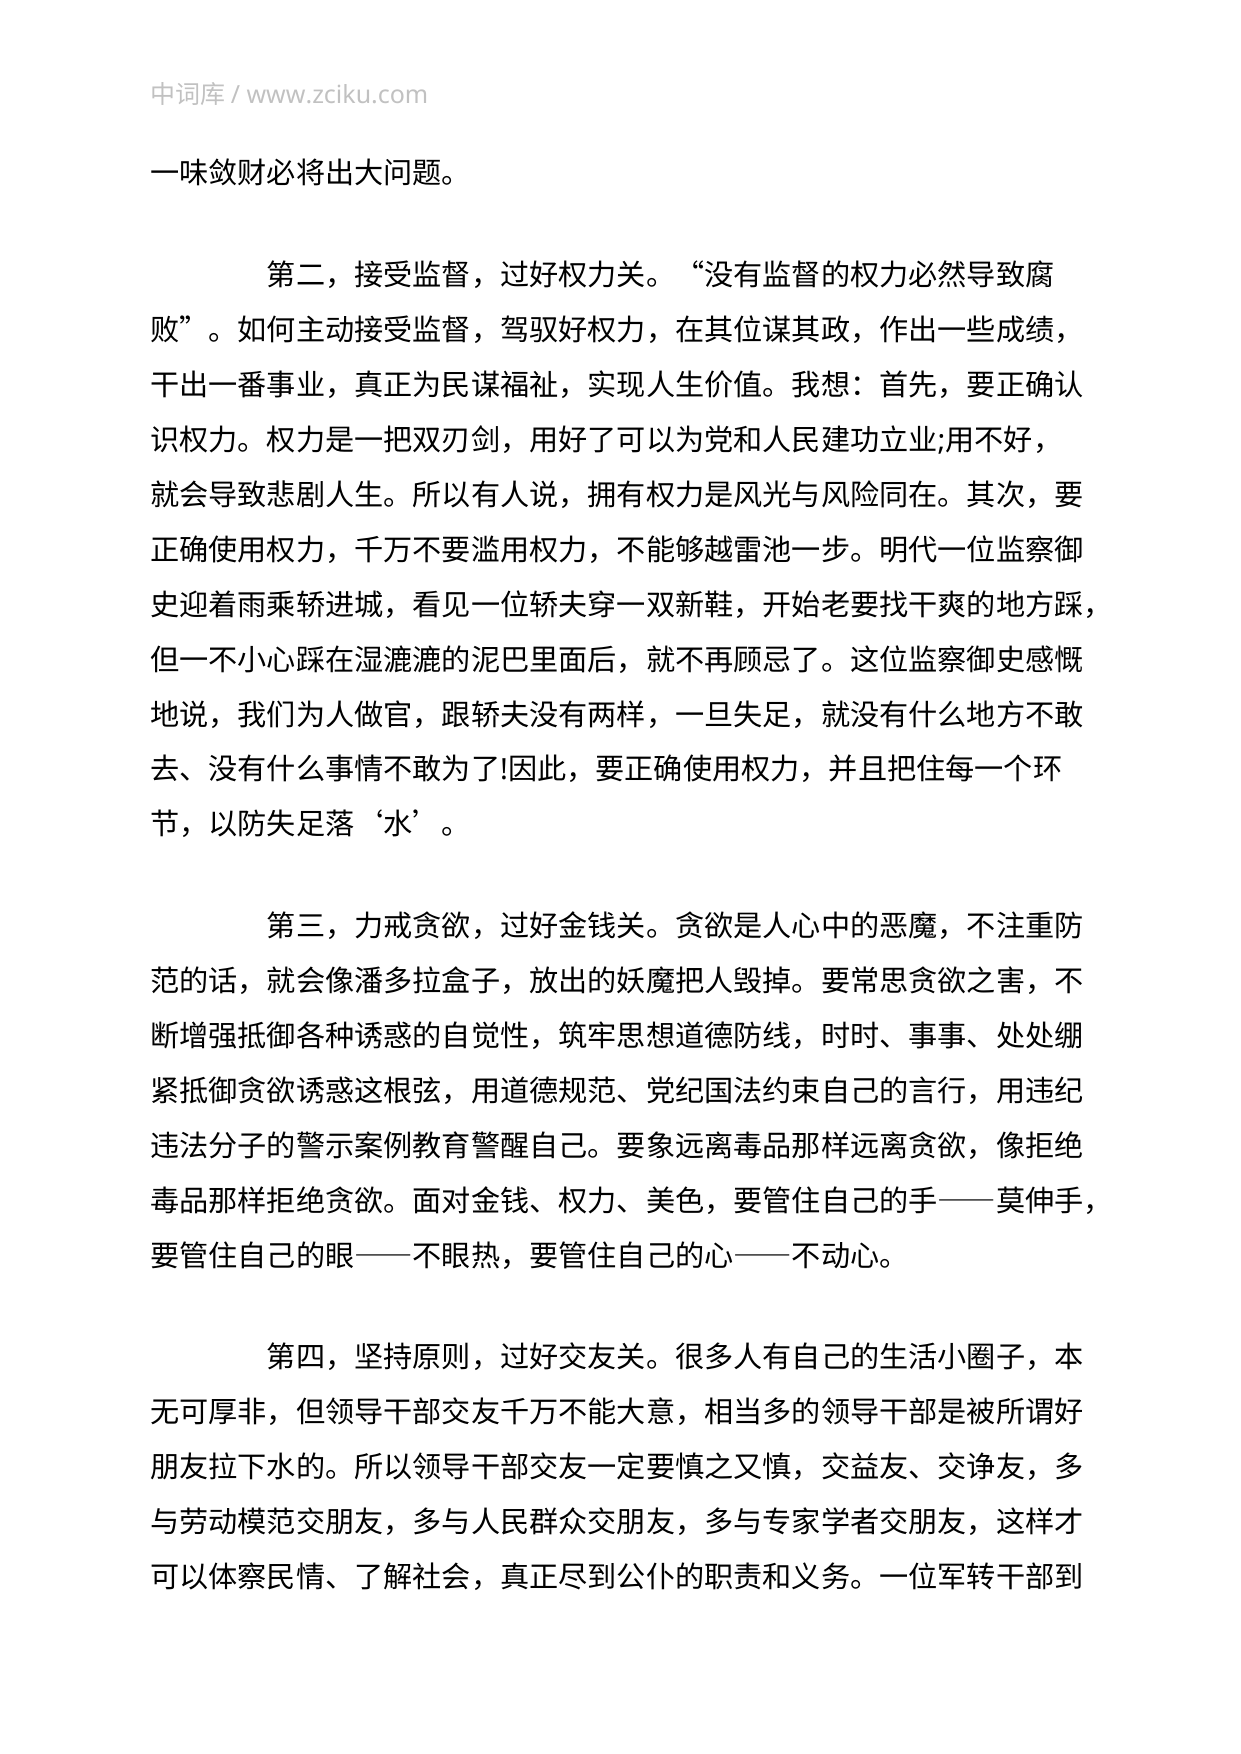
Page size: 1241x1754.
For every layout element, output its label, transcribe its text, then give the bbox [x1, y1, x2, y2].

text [150, 1334, 1090, 1596]
text 第三，力戒贪欲，过好金钱关。贪欲是人心中的恶魔，不注重防范的话，就会像潘多拉盒子，放出的妖魔把人毁掉。要常思贪欲之害，不断增强抵御各种诱惑的自觉性，筑牢思想道德防线，时时、事事、处处绷紧抵御贪欲诱惑这根弦，用道德规范、党纪国法约束自己的言行，用违纪违法分子的警示案例教育警醒自己。要象远离毒品那样远离贪欲，像拒绝毒品那样拒绝贪欲。面对金钱、权力、美色，要管住自己的手——莫伸手，要管住自己的眼——不眼热，要管住自己的心——不动心。 [150, 903, 1090, 1274]
text 第二，接受监督，过好权力关。“没有监督的权力必然导致腐败”。如何主动接受监督，驾驭好权力，在其位谋其政，作出一些成绩，干出一番事业，真正为民谋福祉，实现人生价值。我想：首先，要正确认识权力。权力是一把双刃剑，用好了可以为党和人民建功立业;用不好，就会导致悲剧人生。所以有人说，拥有权力是风光与风险同在。其次，要正确使用权力，千万不要滥用权力，不能够越雷池一步。明代一位监察御史迎着雨乘轿进城，看见一位轿夫穿一双新鞋，开始老要找干爽的地方踩，但一不小心踩在湿漉漉的泥巴里面后，就不再顾忌了。这位监察御史感慨地说，我们为人做官，跟轿夫没有两样，一旦失足，就没有什么地方不敢去、没有什么事情不敢为了!因此，要正确使用权力，并且把住每一个环节，以防失足落‘水’。 [150, 252, 1090, 843]
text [150, 150, 1090, 192]
